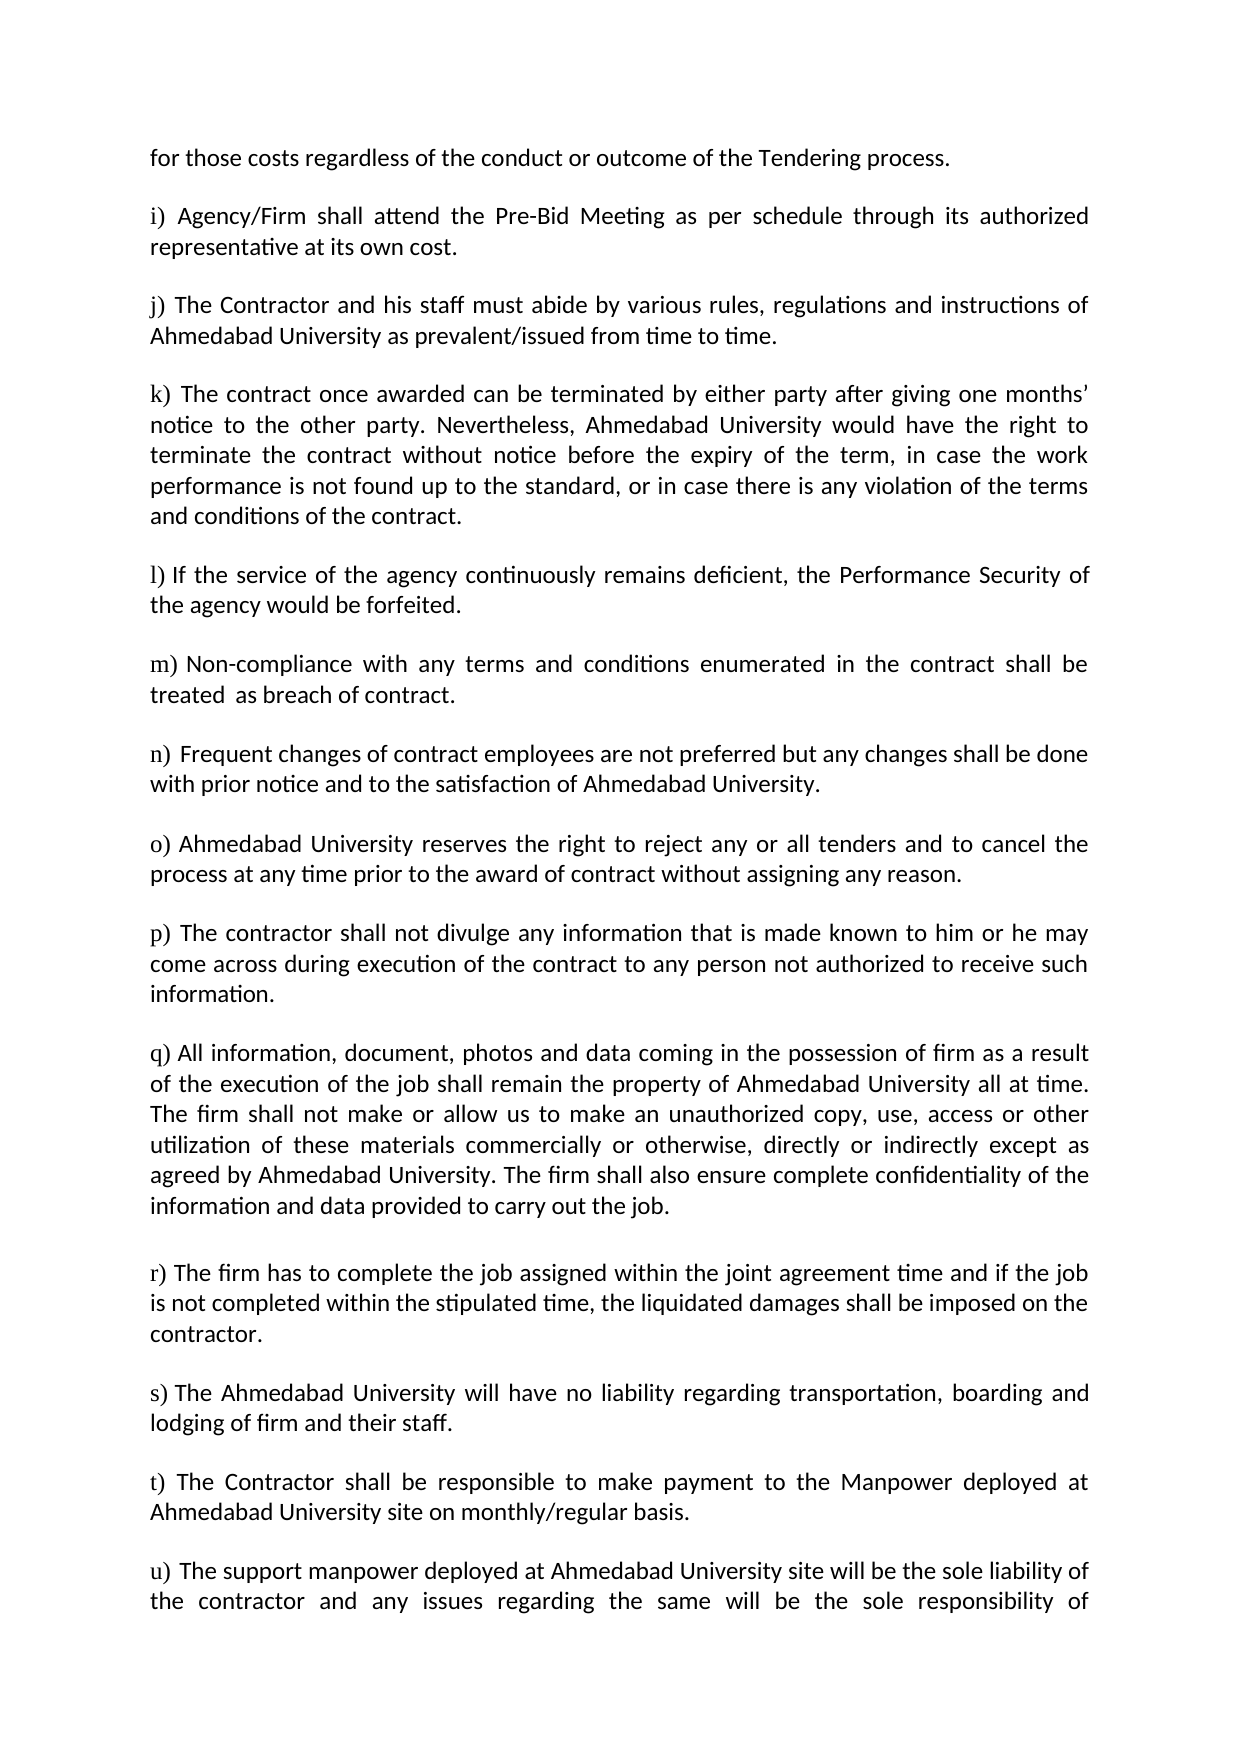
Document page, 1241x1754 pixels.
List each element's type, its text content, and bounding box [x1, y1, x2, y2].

list Ahmedabad University reserves the right to reject any or all tenders and to cancel the process at any time prior to the award of contract without assigning any reason. [150, 828, 1090, 889]
list All information, document, photos and data coming in the possession of firm as a result of the execution of the job shall remain the property of Ahmedabad University all at time. The firm shall not make or allow us to make an unauthorized copy, use, access or other utilization of these materials commercially or otherwise, directly or indirectly except as agreed by Ahmedabad University. The firm shall also ensure complete confidentiality of the information and data provided to carry out the job. [150, 1037, 1091, 1220]
list The contractor shall not divulge any information that is made known to him or he may come across during execution of the contract to any person not authorized to receive such information. [150, 918, 1090, 1009]
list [150, 142, 1091, 172]
list If the service of the agency continuously remains deficient, the Performance Security of the agency would be forfeited. [150, 559, 1090, 620]
list The Ahmedabad University will have no liability regarding transportation, boarding and lodging of firm and their staff. [150, 1377, 1090, 1438]
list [150, 1555, 1090, 1616]
list The Contractor and his staff must abide by various rules, regulations and instructions of Ahmedabad University as prevalent/issued from time to time. [150, 289, 1090, 350]
list The firm has to complete the job assigned within the joint agreement time and if the job is not completed within the stipulated time, the liquidated damages shall be imposed on the contractor. [150, 1257, 1090, 1349]
list Frequent changes of contract employees are not preferred but any changes shall be done with prior notice and to the satisfaction of Ahmedabad University. [150, 738, 1090, 799]
list Agency/Firm shall attend the Pre-Bid Meeting as per schedule through its authorized representative at its own cost. [150, 200, 1091, 261]
list The contract once awarded can be terminated by either party after giving one months’ notice to the other party. Nevertheless, Ahmedabad University would have the right to terminate the contract without notice before the expiry of the term, in case the work performance is not found up to the standard, or in case there is any violation of the terms and conditions of the contract. [150, 378, 1091, 531]
list Non-compliance with any terms and conditions enumerated in the contract shall be treated as breach of contract. [150, 648, 1089, 709]
list The Contractor shall be responsible to make payment to the Manpower deployed at Ahmedabad University site on monthly/regular basis. [150, 1466, 1089, 1527]
